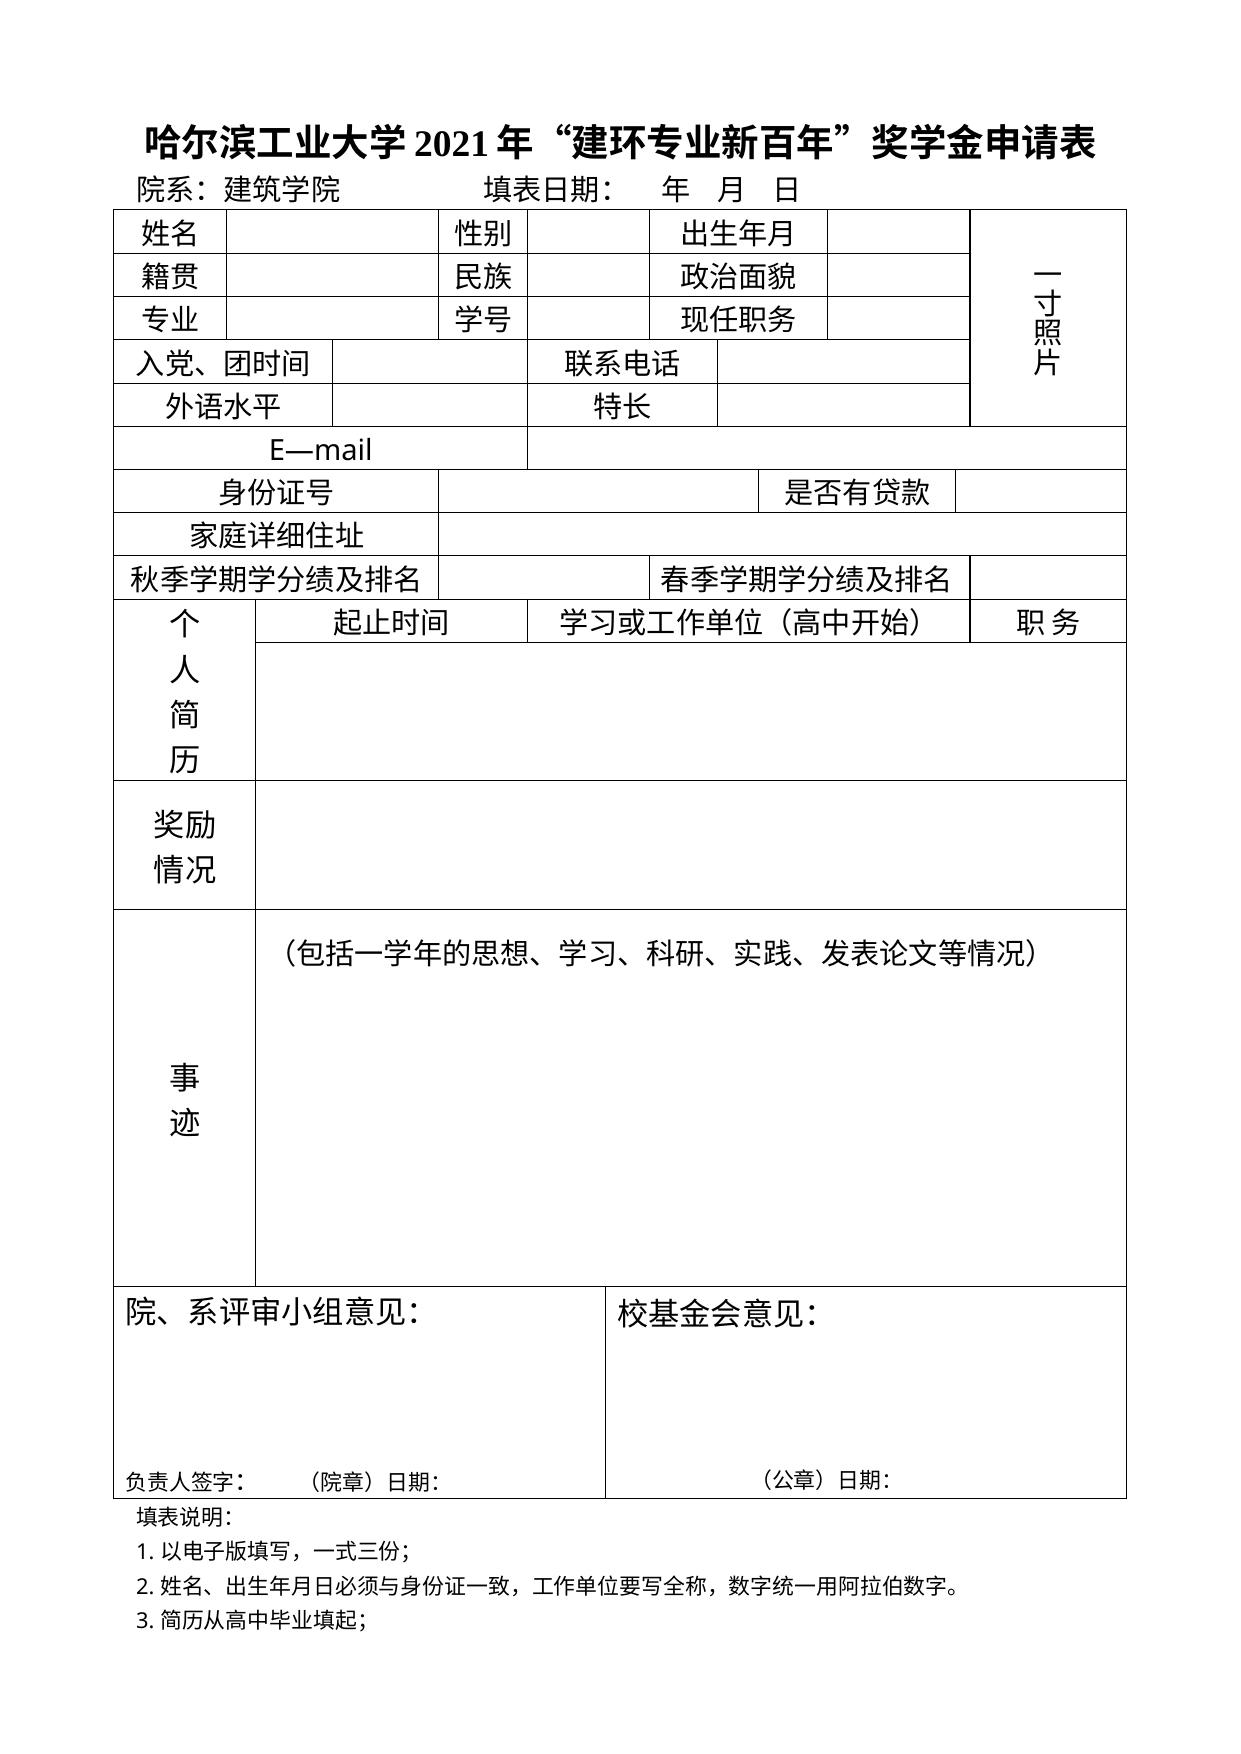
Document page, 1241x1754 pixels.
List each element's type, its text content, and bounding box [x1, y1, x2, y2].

table_cell 职 务 [971, 600, 1126, 642]
table_cell E—mail [114, 427, 527, 468]
table_header 姓名 [114, 210, 226, 252]
table_cell 外语水平 [114, 384, 332, 426]
text 院系：建筑学院 填表日期： 年 月 日 [136, 167, 1104, 209]
table_cell 入党、团时间 [114, 340, 332, 382]
table_cell 校基金会意见： （公章）日期： [606, 1287, 1126, 1497]
table_cell 专业 [114, 297, 226, 339]
table_header 一寸照片 [971, 210, 1126, 426]
table_cell [439, 556, 649, 598]
table_cell [956, 470, 1126, 512]
table_cell [828, 297, 969, 339]
table_cell [256, 781, 1126, 909]
table_cell [528, 254, 649, 296]
table_cell 秋季学期学分绩及排名 [114, 556, 438, 598]
table_cell [718, 340, 969, 382]
table_header [828, 210, 969, 252]
table_cell [439, 470, 758, 512]
table_cell 身份证号 [114, 470, 438, 512]
table_cell 起止时间 [256, 600, 527, 642]
table_cell [528, 297, 649, 339]
table_cell [439, 513, 1126, 555]
text 哈尔滨工业大学2021年“建环专业新百年”奖学金申请表 [136, 113, 1104, 167]
table_cell 学号 [439, 297, 527, 339]
text 填表说明： [136, 1499, 1061, 1533]
table_cell 籍贯 [114, 254, 226, 296]
table_cell 政治面貌 [650, 254, 827, 296]
table_cell 院、系评审小组意见： 负责人签字： （院章）日期： [114, 1287, 605, 1497]
table_header [528, 210, 649, 252]
text 3. 简历从高中毕业填起； [136, 1602, 1061, 1637]
table_cell 联系电话 [528, 340, 717, 382]
table_cell [333, 384, 527, 426]
table_cell [333, 340, 527, 382]
table_cell [528, 427, 1126, 468]
table_cell 是否有贷款 [759, 470, 955, 512]
table_cell 奖励 情况 [114, 781, 255, 909]
table_cell [256, 643, 1126, 780]
table_cell 春季学期学分绩及排名 [650, 556, 969, 598]
table_cell 学习或工作单位（高中开始） [528, 600, 969, 642]
table_cell 现任职务 [650, 297, 827, 339]
text 2. 姓名、出生年月日必须与身份证一致，工作单位要写全称，数字统一用阿拉伯数字。 [136, 1568, 1061, 1602]
table_cell 家庭详细住址 [114, 513, 438, 555]
table_cell （包括一学年的思想、学习、科研、实践、发表论文等情况） [256, 910, 1126, 1286]
text 1. 以电子版填写，一式三份； [136, 1533, 1061, 1568]
table_header [227, 210, 438, 252]
table_cell [227, 254, 438, 296]
table_cell 特长 [528, 384, 717, 426]
table_header 性别 [439, 210, 527, 252]
table_cell [971, 556, 1126, 598]
table_cell 事 迹 [114, 910, 255, 1286]
table_cell 民族 [439, 254, 527, 296]
table_cell [227, 297, 438, 339]
table_cell 个 人 简 历 [114, 600, 255, 780]
table_cell [828, 254, 969, 296]
table_cell [718, 384, 969, 426]
table_header 出生年月 [650, 210, 827, 252]
